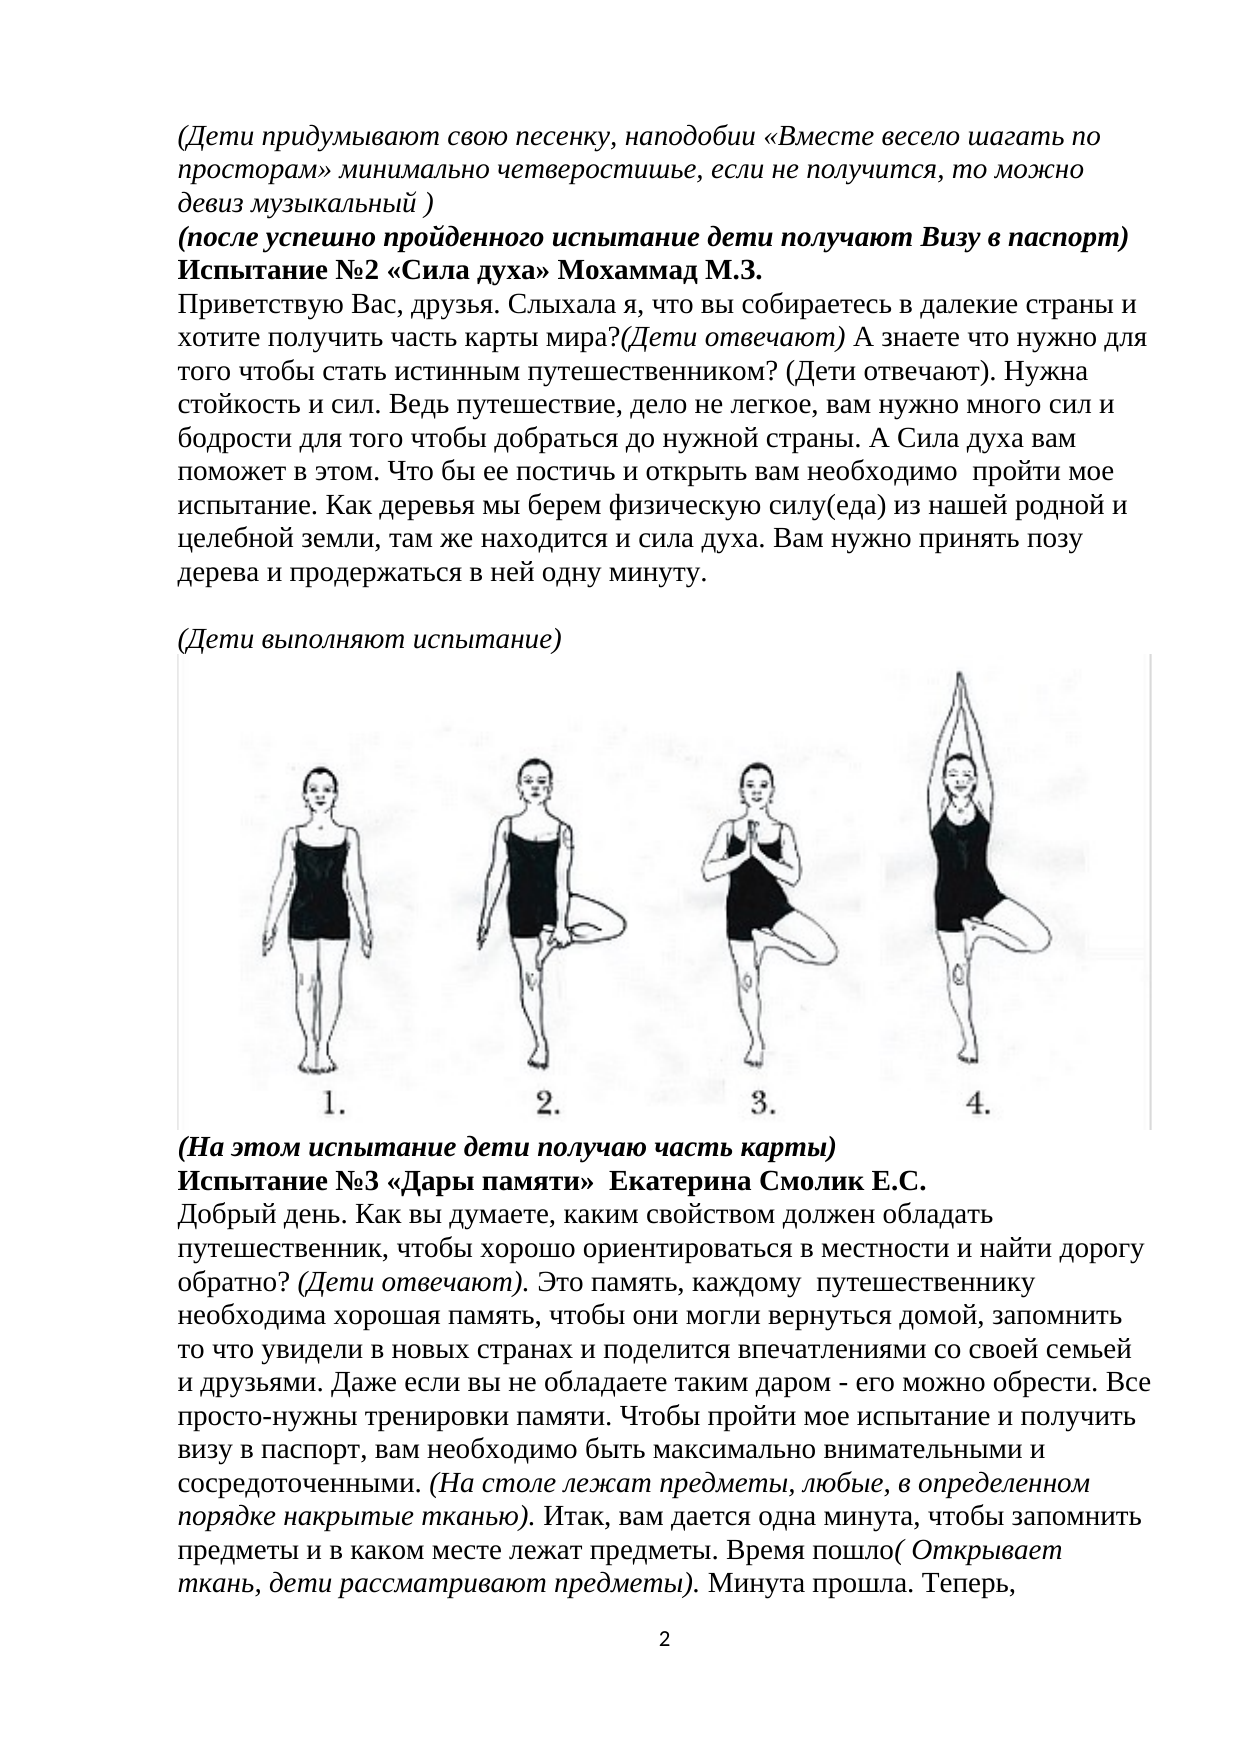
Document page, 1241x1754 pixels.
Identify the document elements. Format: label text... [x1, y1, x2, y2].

text Приветствую Вас, друзья. Слыхала я, что вы собираетесь в далекие страны и хотите получить часть карты мира?(Дети отвечают) А знаете что нужно для того чтобы стать истинным путешественником? (Дети отвечают). Нужна стойкость и сил. Ведь путешествие, дело не легкое, вам нужно много сил и бодрости для того чтобы добраться до нужной страны. А Сила духа вам поможет в этом. Что бы ее постичь и открыть вам необходимо пройти мое испытание. Как деревья мы берем физическую силу(еда) из нашей родной и целебной земли, там же находится и сила духа. Вам нужно принять позу дерева и продержаться в ней одну минуту. [177, 286, 1152, 588]
text (На этом испытание дети получаю часть карты) [177, 1130, 1152, 1163]
text Испытание №3 «Дары памяти» Екатерина Смолик Е.С. [177, 1163, 1152, 1197]
text Испытание №2 «Сила духа» Мохаммад М.З. [177, 252, 1152, 286]
text (Дети придумывают свою песенку, наподобии «Вместе весело шагать по просторам» минимально четверостишье, если не получится, то можно девиз музыкальный ) [177, 118, 1152, 219]
picture [177, 654, 1152, 1130]
text (после успешно пройденного испытание дети получают Визу в паспорт) [177, 219, 1152, 252]
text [177, 1197, 1152, 1599]
text (Дети выполняют испытание) [177, 621, 1152, 654]
